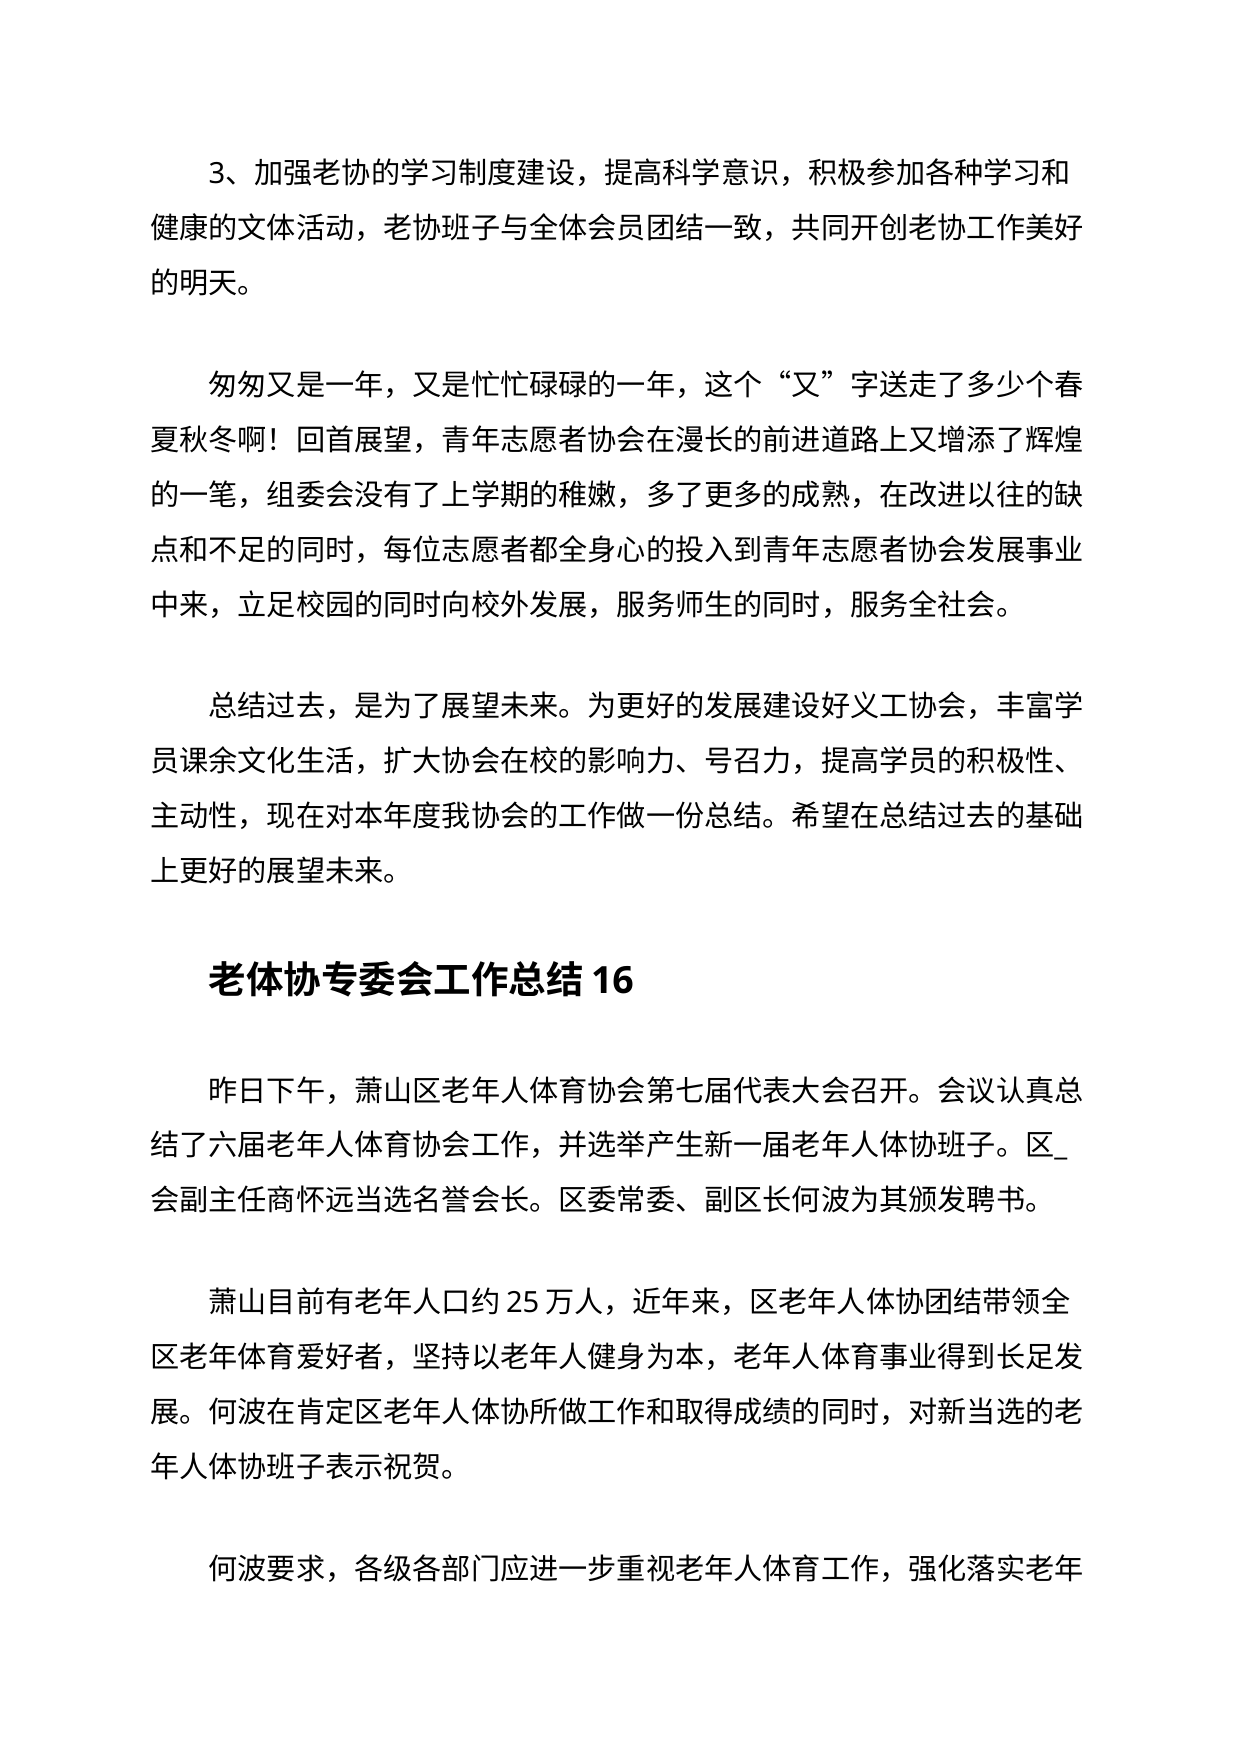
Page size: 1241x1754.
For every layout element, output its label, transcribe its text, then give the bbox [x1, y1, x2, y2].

text 3、加强老协的学习制度建设，提高科学意识，积极参加各种学习和健康的文体活动，老协班子与全体会员团结一致，共同开创老协工作美好的明天。 [150, 150, 1090, 302]
text 总结过去，是为了展望未来。为更好的发展建设好义工协会，丰富学员课余文化生活，扩大协会在校的影响力、号召力，提高学员的积极性、主动性，现在对本年度我协会的工作做一份总结。希望在总结过去的基础上更好的展望未来。 [150, 683, 1090, 890]
text 萧山目前有老年人口约25万人，近年来，区老年人体协团结带领全区老年体育爱好者，坚持以老年人健身为本，老年人体育事业得到长足发展。何波在肯定区老年人体协所做工作和取得成绩的同时，对新当选的老年人体协班子表示祝贺。 [150, 1279, 1090, 1486]
text 匆匆又是一年，又是忙忙碌碌的一年，这个“又”字送走了多少个春夏秋冬啊！回首展望，青年志愿者协会在漫长的前进道路上又增添了辉煌的一笔，组委会没有了上学期的稚嫩，多了更多的成熟，在改进以往的缺点和不足的同时，每位志愿者都全身心的投入到青年志愿者协会发展事业中来，立足校园的同时向校外发展，服务师生的同时，服务全社会。 [150, 362, 1090, 623]
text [150, 1545, 1090, 1588]
text 老体协专委会工作总结16 [150, 949, 1090, 1004]
text 昨日下午，萧山区老年人体育协会第七届代表大会召开。会议认真总结了六届老年人体育协会工作，并选举产生新一届老年人体协班子。区_会副主任商怀远当选名誉会长。区委常委、副区长何波为其颁发聘书。 [150, 1067, 1090, 1219]
